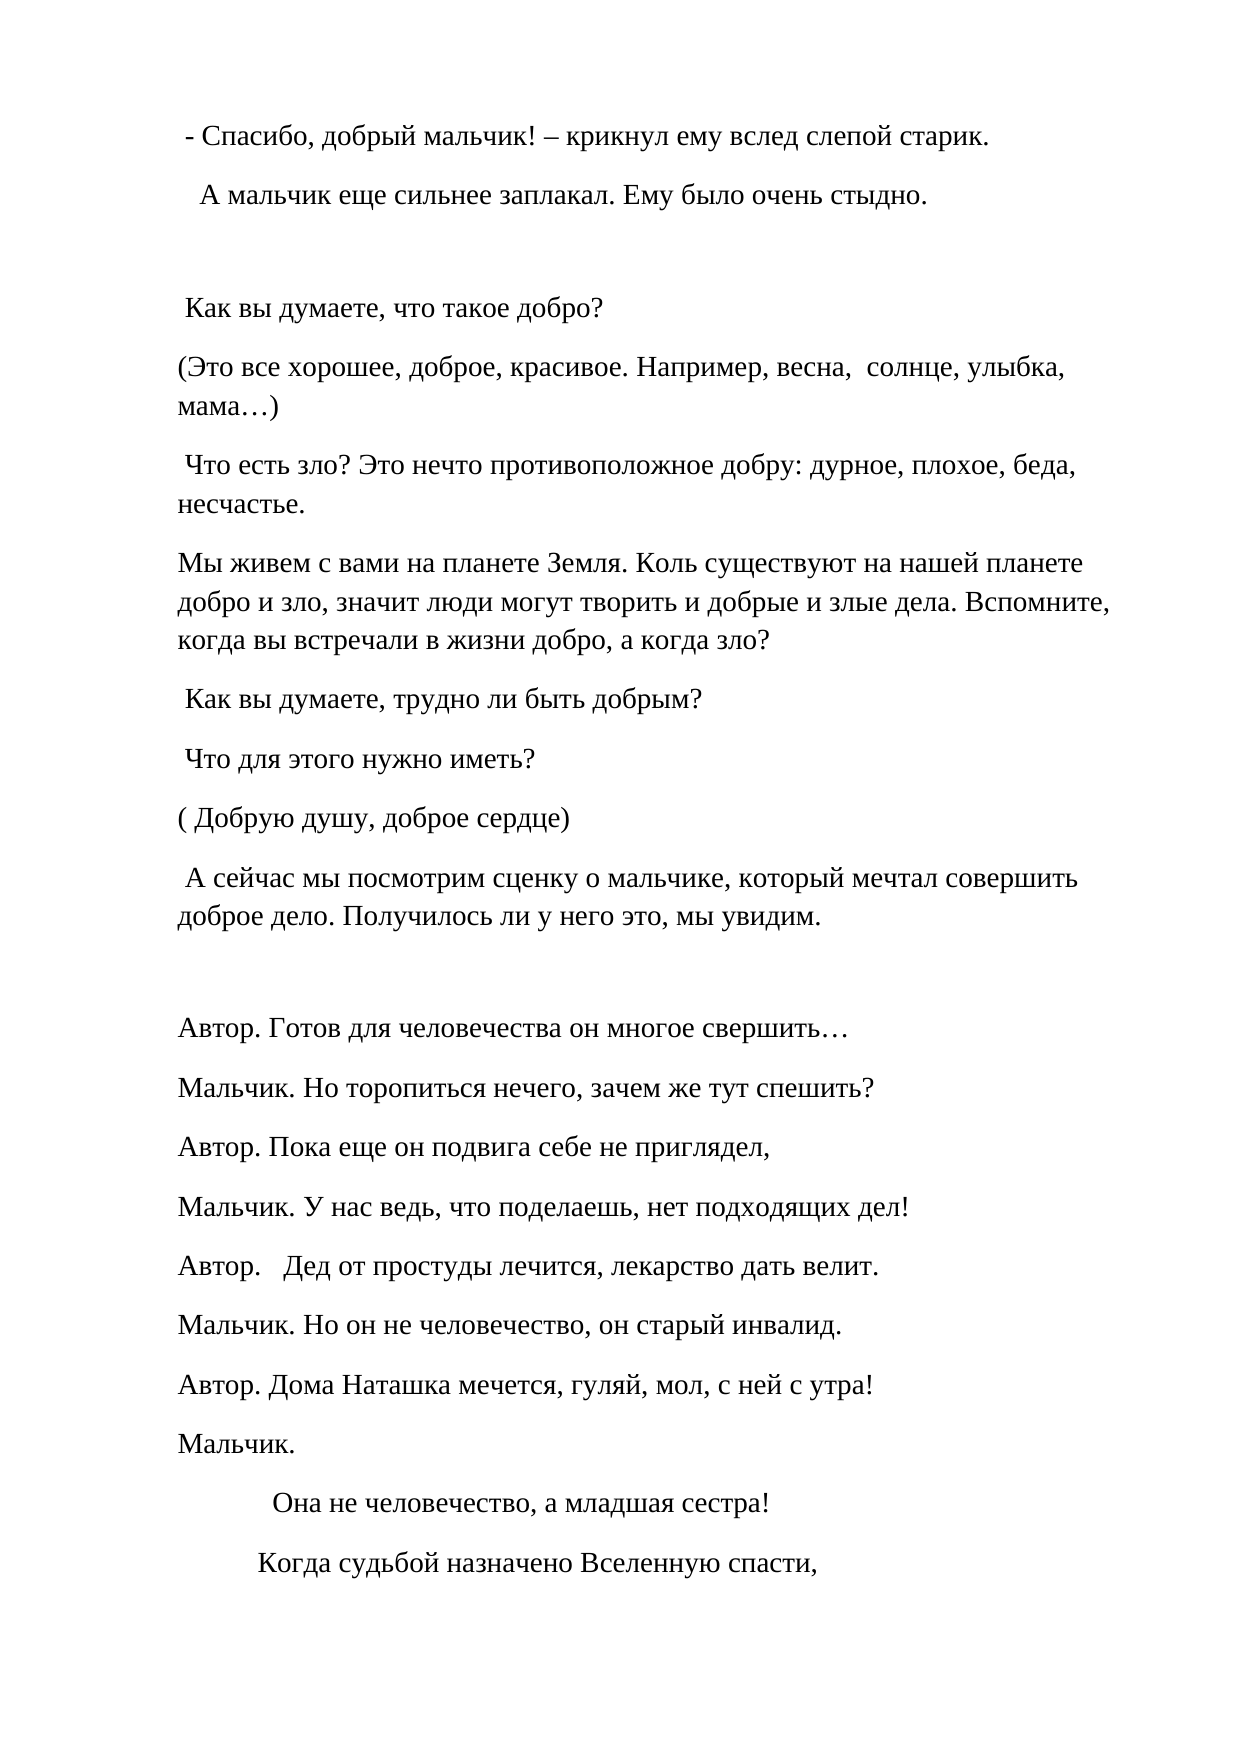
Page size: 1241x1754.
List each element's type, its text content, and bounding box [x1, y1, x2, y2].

text А мальчик еще сильнее заплакал. Ему было очень стыдно. [177, 177, 1152, 211]
text - Спасибо, добрый мальчик! – крикнул ему вслед слепой старик. [177, 118, 1152, 152]
text Автор. Дома Наташка мечется, гуляй, мол, с ней с утра! [177, 1367, 1152, 1400]
text Как вы думаете, трудно ли быть добрым? [177, 682, 1152, 715]
text Автор. Готов для человечества он многое свершить… [177, 1011, 1152, 1044]
text Автор. Дед от простуды лечится, лекарство дать велит. [177, 1248, 1152, 1282]
text Она не человечество, а младшая сестра! [177, 1486, 1152, 1519]
text Мальчик. [177, 1426, 1152, 1460]
text ( Добрую душу, доброе сердце) [177, 800, 1152, 834]
text Что для этого нужно иметь? [177, 741, 1152, 774]
text Мальчик. Но торопиться нечего, зачем же тут спешить? [177, 1070, 1152, 1103]
text Когда судьбой назначено Вселенную спасти, [177, 1545, 1152, 1578]
text А сейчас мы посмотрим сценку о мальчике, который мечтал совершить доброе дело. Получилось ли у него это, мы увидим. [177, 860, 1152, 932]
text Мальчик. У нас ведь, что поделаешь, нет подходящих дел! [177, 1189, 1152, 1222]
text Мальчик. Но он не человечество, он старый инвалид. [177, 1307, 1152, 1341]
text Что есть зло? Это нечто противоположное добру: дурное, плохое, беда, несчастье. [177, 447, 1152, 519]
text Автор. Пока еще он подвига себе не приглядел, [177, 1129, 1152, 1163]
text Мы живем с вами на планете Земля. Коль существуют на нашей планете добро и зло, значит люди могут творить и добрые и злые дела. Вспомните, когда вы встречали в жизни добро, а когда зло? [177, 545, 1152, 656]
text Как вы думаете, что такое добро? [177, 290, 1152, 323]
text (Это все хорошее, доброе, красивое. Например, весна, солнце, улыбка, мама…) [177, 349, 1152, 421]
